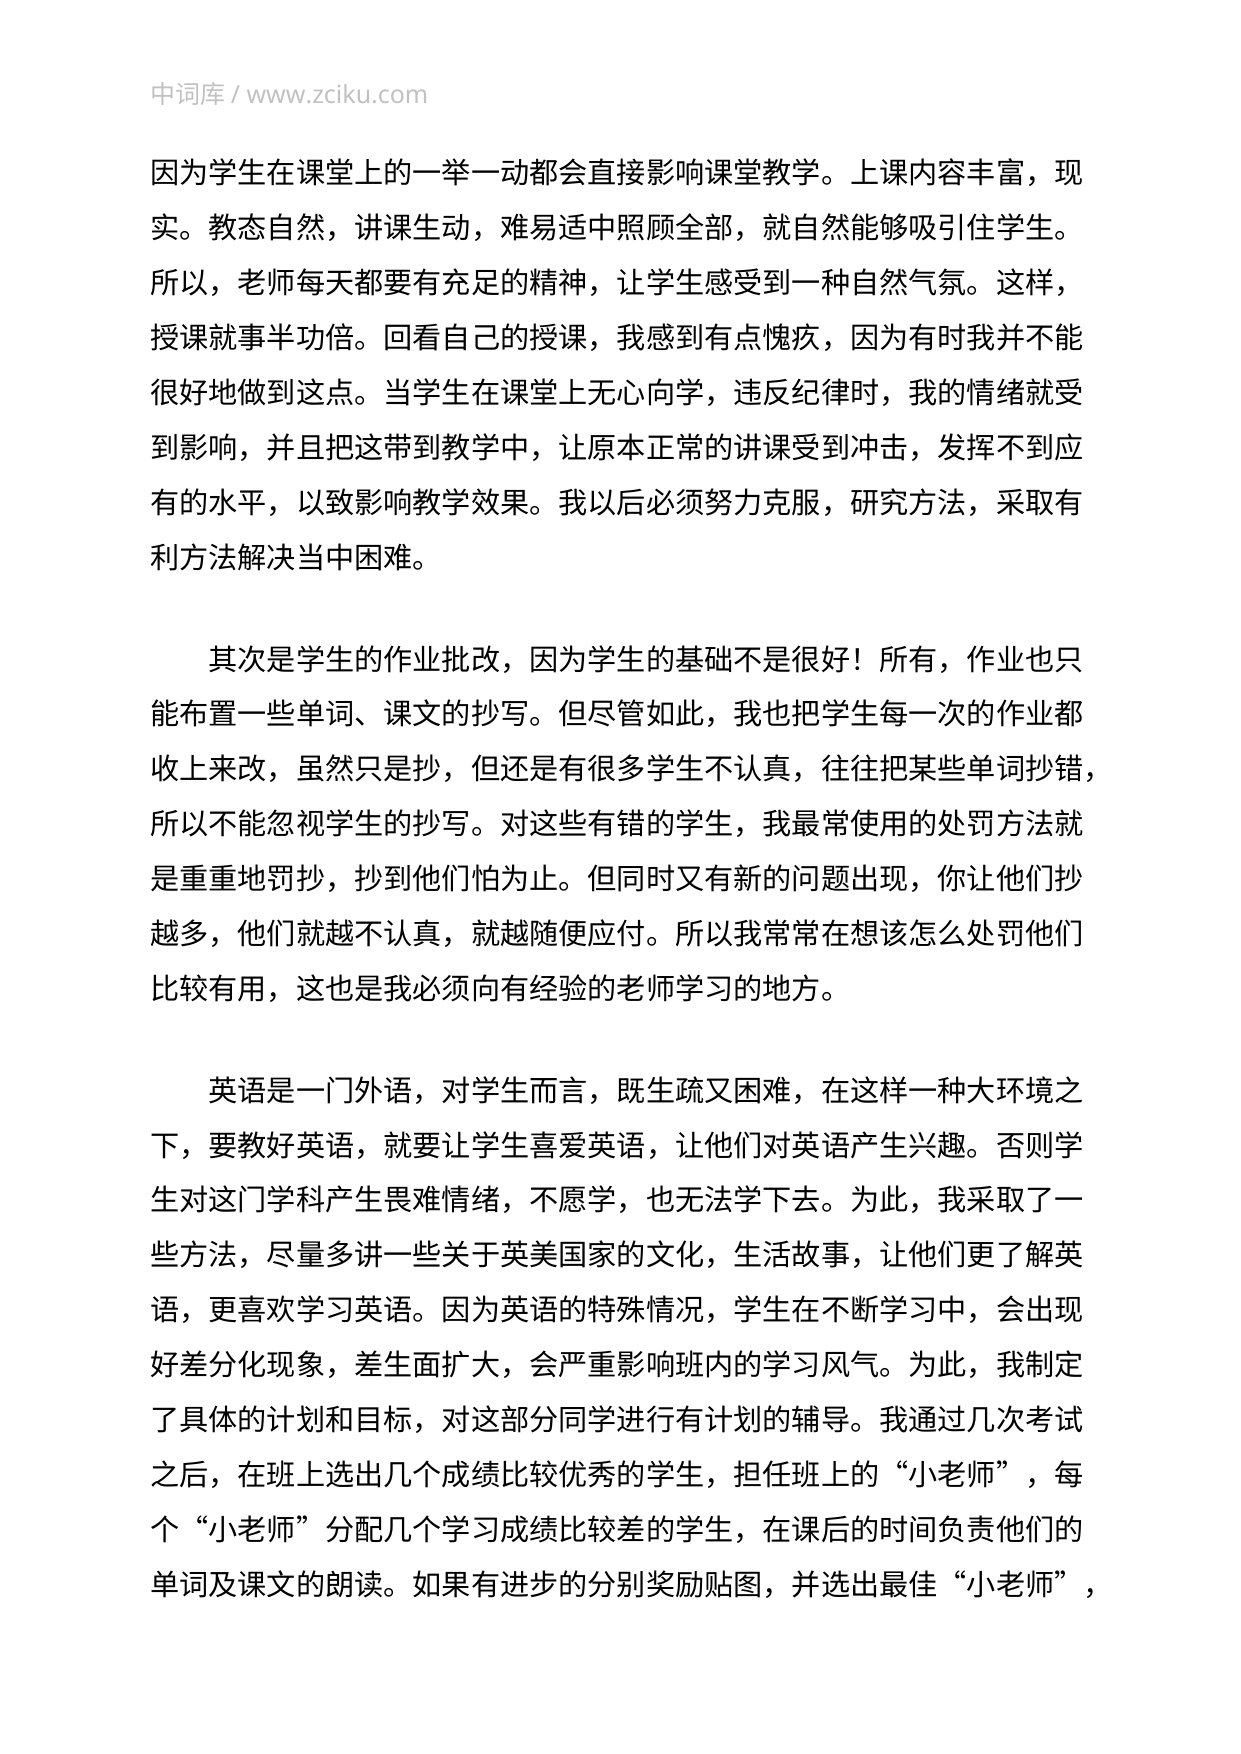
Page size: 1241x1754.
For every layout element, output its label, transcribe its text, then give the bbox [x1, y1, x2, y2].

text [150, 150, 1090, 577]
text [150, 1067, 1090, 1603]
text 其次是学生的作业批改，因为学生的基础不是很好！所有，作业也只能布置一些单词、课文的抄写。但尽管如此，我也把学生每一次的作业都收上来改，虽然只是抄，但还是有很多学生不认真，往往把某些单词抄错，所以不能忽视学生的抄写。对这些有错的学生，我最常使用的处罚方法就是重重地罚抄，抄到他们怕为止。但同时又有新的问题出现，你让他们抄越多，他们就越不认真，就越随便应付。所以我常常在想该怎么处罚他们比较有用，这也是我必须向有经验的老师学习的地方。 [150, 636, 1090, 1008]
